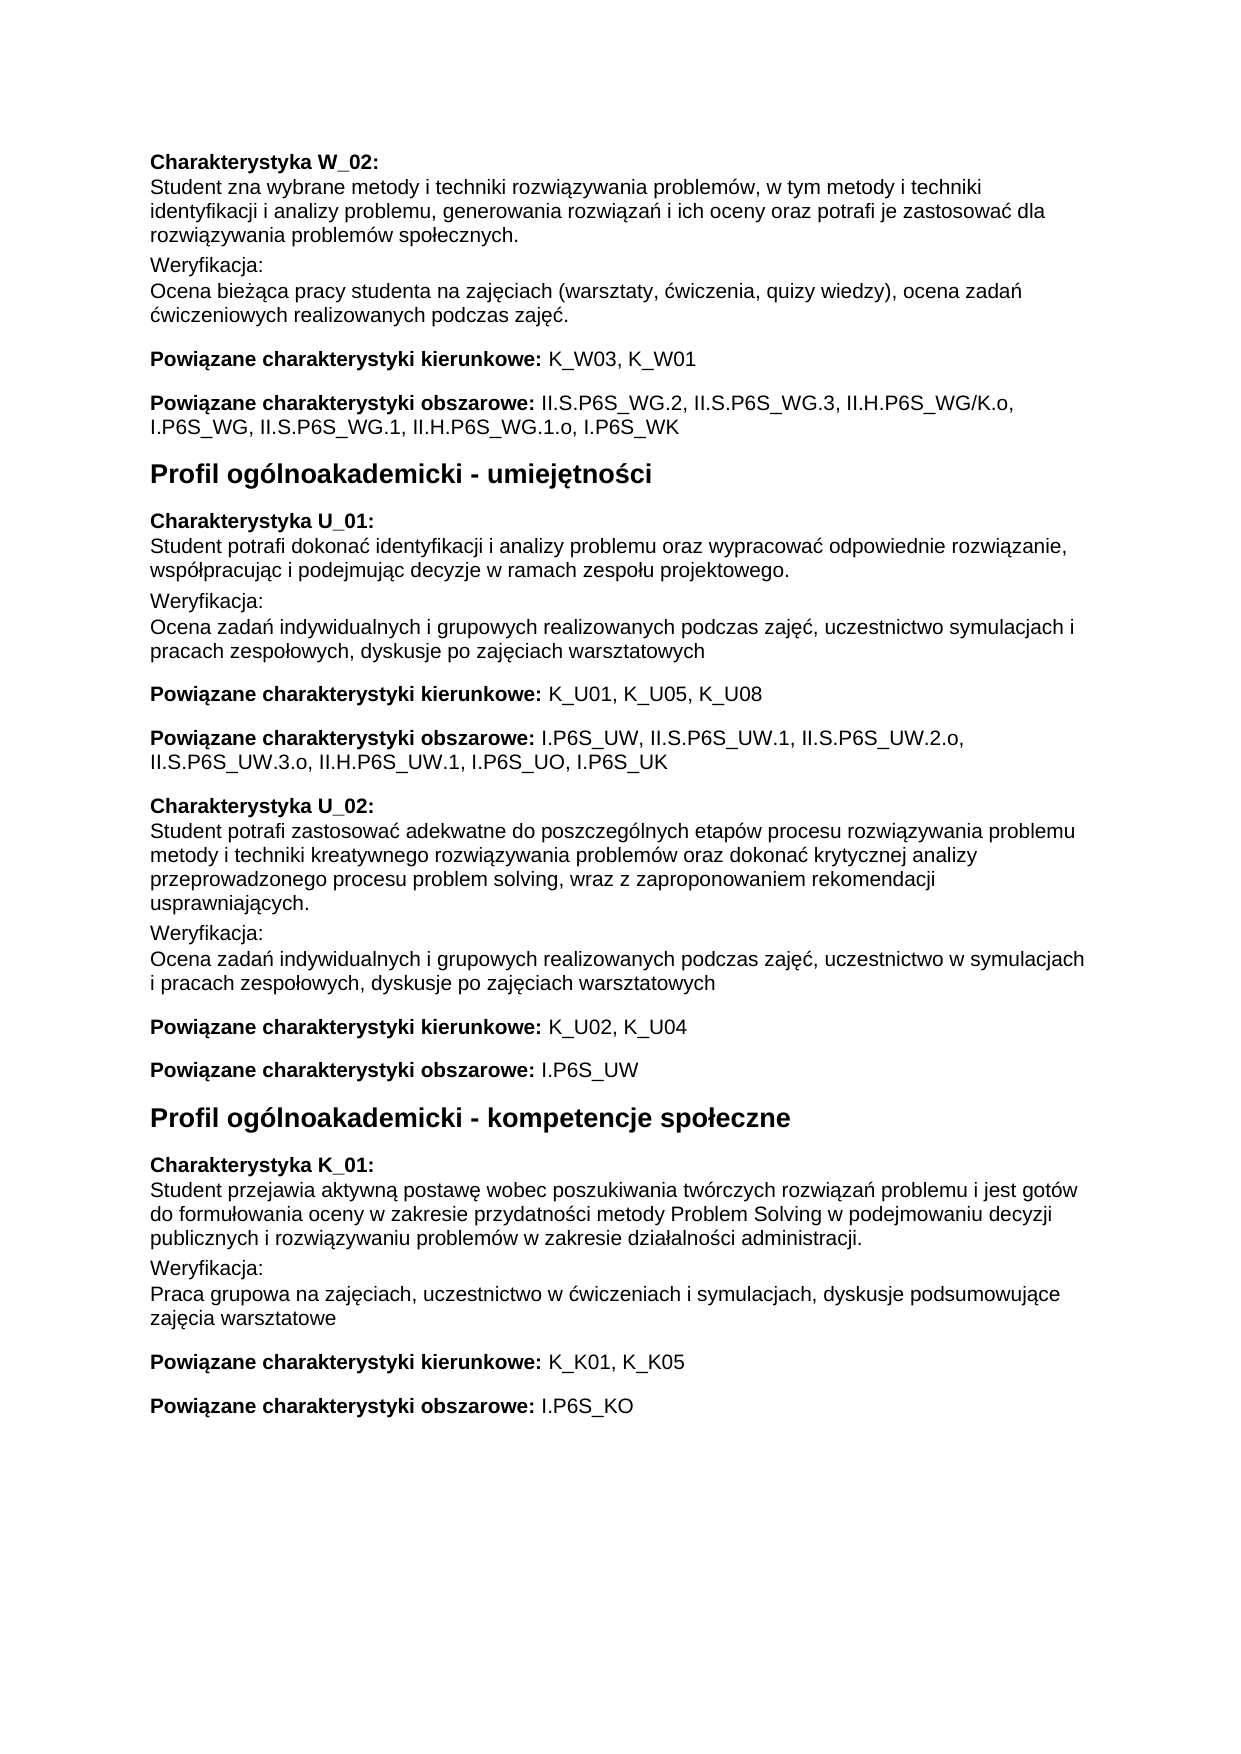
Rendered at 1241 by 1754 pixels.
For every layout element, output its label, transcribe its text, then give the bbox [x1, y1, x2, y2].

text Charakterystyka W_02: [150, 150, 1090, 174]
text Powiązane charakterystyki obszarowe: I.P6S_UW, II.S.P6S_UW.1, II.S.P6S_UW.2.o, II.S.P6S_UW.3.o, II.H.P6S_UW.1, I.P6S_UO, I.P6S_UK [150, 726, 1090, 774]
text Charakterystyka U_02: [150, 794, 1090, 818]
text Student zna wybrane metody i techniki rozwiązywania problemów, w tym metody i techniki identyfikacji i analizy problemu, generowania rozwiązań i ich oceny oraz potrafi je zastosować dla rozwiązywania problemów społecznych. [150, 175, 1090, 247]
text Weryfikacja: [150, 253, 1090, 277]
subtitle Profil ogólnoakademicki - kompetencje społeczne [150, 1102, 1090, 1133]
text Powiązane charakterystyki kierunkowe: K_K01, K_K05 [150, 1350, 1090, 1374]
text Powiązane charakterystyki kierunkowe: K_U02, K_U04 [150, 1014, 1090, 1038]
text Weryfikacja: [150, 921, 1090, 945]
text Ocena zadań indywidualnych i grupowych realizowanych podczas zajęć, uczestnictwo w symulacjach i pracach zespołowych, dyskusje po zajęciach warsztatowych [150, 947, 1090, 995]
text Powiązane charakterystyki obszarowe: I.P6S_KO [150, 1394, 1090, 1418]
text Charakterystyka U_01: [150, 509, 1090, 533]
text Charakterystyka K_01: [150, 1153, 1090, 1177]
text Powiązane charakterystyki obszarowe: I.P6S_UW [150, 1058, 1090, 1082]
subtitle Profil ogólnoakademicki - umiejętności [150, 458, 1090, 489]
text Powiązane charakterystyki obszarowe: II.S.P6S_WG.2, II.S.P6S_WG.3, II.H.P6S_WG/K.o, I.P6S_WG, II.S.P6S_WG.1, II.H.P6S_WG.1.o, I.P6S_WK [150, 391, 1090, 438]
text Praca grupowa na zajęciach, uczestnictwo w ćwiczeniach i symulacjach, dyskusje podsumowujące zajęcia warsztatowe [150, 1282, 1090, 1330]
text Student potrafi zastosować adekwatne do poszczególnych etapów procesu rozwiązywania problemu metody i techniki kreatywnego rozwiązywania problemów oraz dokonać krytycznej analizy przeprowadzonego procesu problem solving, wraz z zaproponowaniem rekomendacji usprawniających. [150, 819, 1090, 914]
text Student potrafi dokonać identyfikacji i analizy problemu oraz wypracować odpowiednie rozwiązanie, współpracując i podejmując decyzje w ramach zespołu projektowego. [150, 534, 1090, 582]
text Student przejawia aktywną postawę wobec poszukiwania twórczych rozwiązań problemu i jest gotów do formułowania oceny w zakresie przydatności metody Problem Solving w podejmowaniu decyzji publicznych i rozwiązywaniu problemów w zakresie działalności administracji. [150, 1178, 1090, 1250]
text Weryfikacja: [150, 588, 1090, 612]
text Powiązane charakterystyki kierunkowe: K_U01, K_U05, K_U08 [150, 682, 1090, 706]
text Ocena bieżąca pracy studenta na zajęciach (warsztaty, ćwiczenia, quizy wiedzy), ocena zadań ćwiczeniowych realizowanych podczas zajęć. [150, 279, 1090, 327]
text Ocena zadań indywidualnych i grupowych realizowanych podczas zajęć, uczestnictwo symulacjach i pracach zespołowych, dyskusje po zajęciach warsztatowych [150, 614, 1090, 662]
text Weryfikacja: [150, 1256, 1090, 1280]
text Powiązane charakterystyki kierunkowe: K_W03, K_W01 [150, 347, 1090, 371]
